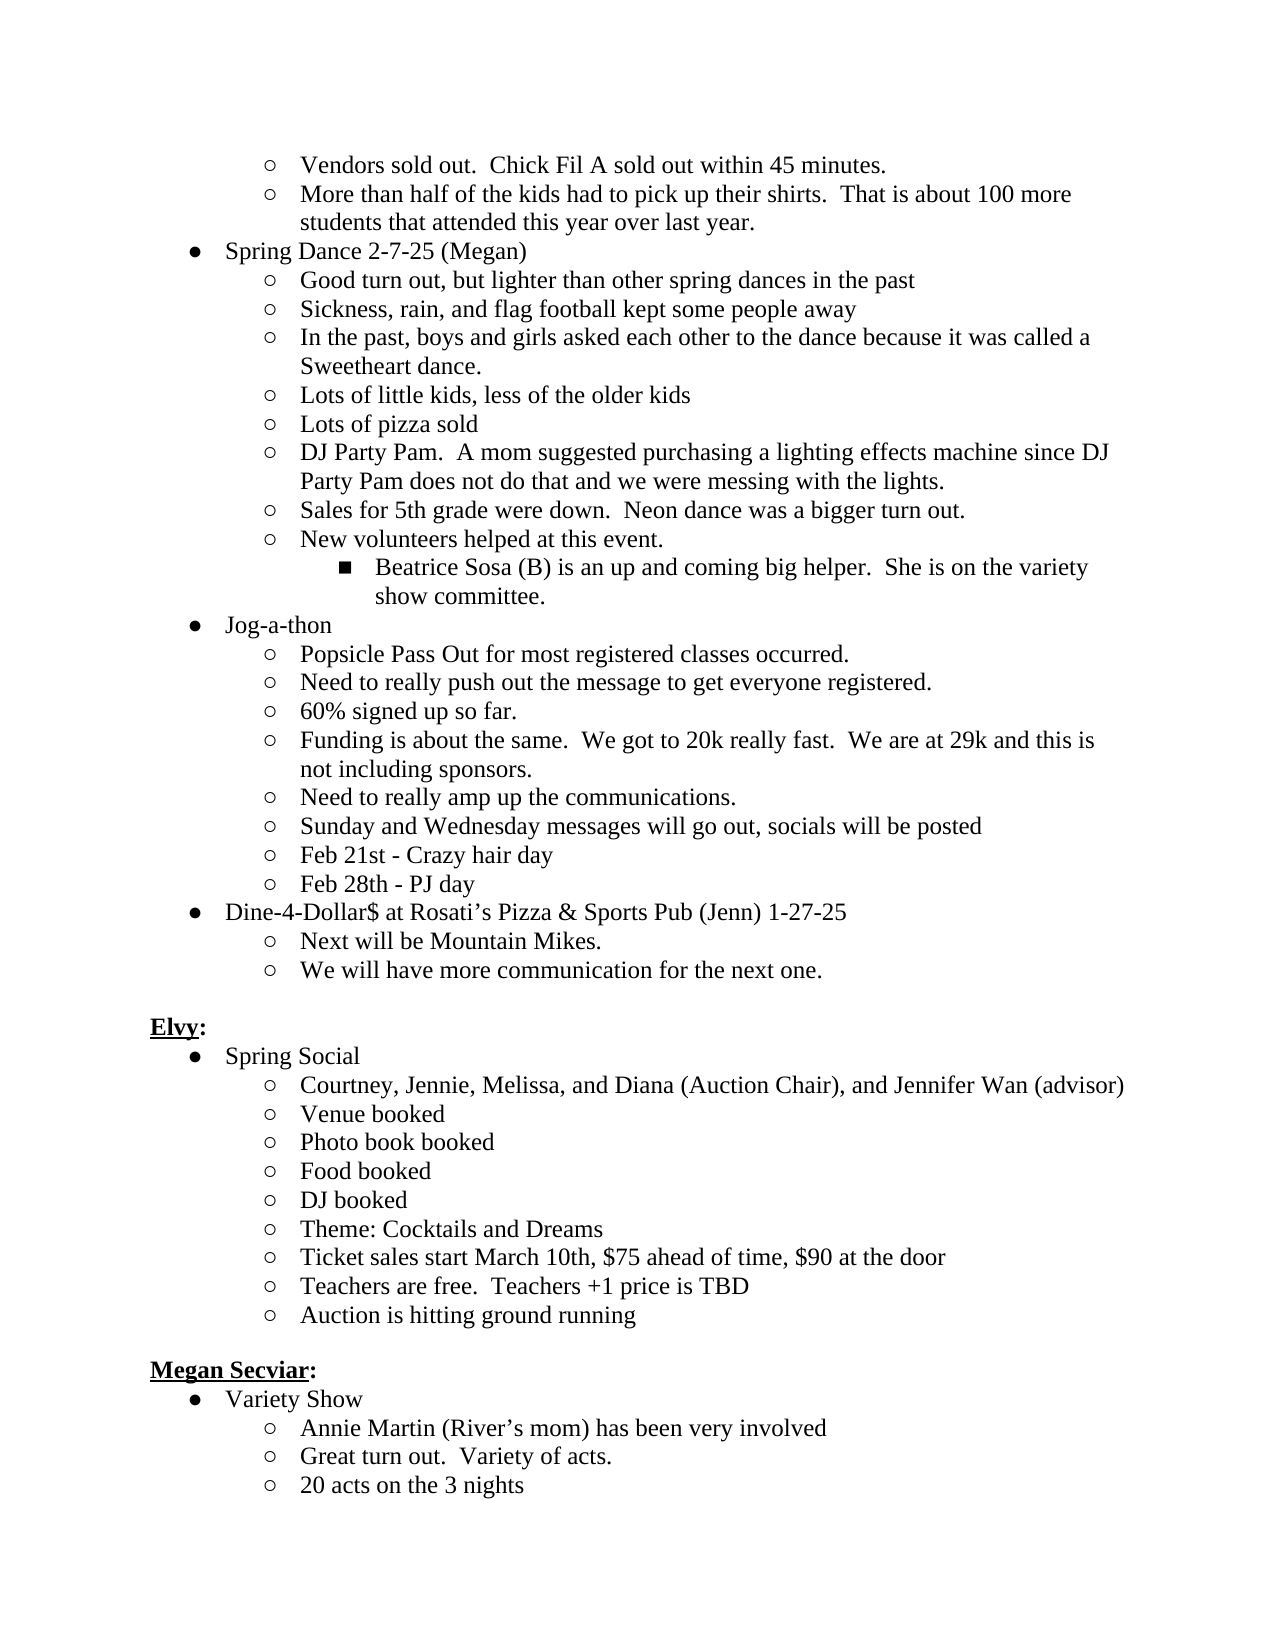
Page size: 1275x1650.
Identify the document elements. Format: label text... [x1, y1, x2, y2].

list Sickness, rain, and flag football kept some people away [262, 294, 1125, 322]
list 60% signed up so far. [262, 696, 1125, 725]
list Sales for 5th grade were down. Neon dance was a bigger turn out. [262, 495, 1125, 524]
list Feb 21st - Crazy hair day [262, 840, 1125, 869]
text Megan Secviar: [150, 1355, 1125, 1384]
list We will have more communication for the next one. [262, 955, 1125, 984]
list Popsicle Pass Out for most registered classes occurred. [262, 639, 1125, 667]
list In the past, boys and girls asked each other to the dance because it was called a Sweetheart dance. [262, 322, 1125, 380]
list Spring Dance 2-7-25 (Megan) [187, 236, 1125, 265]
list Lots of little kids, less of the older kids [262, 380, 1125, 409]
list DJ Party Pam. A mom suggested purchasing a lighting effects machine since DJ Party Pam does not do that and we were messing with the lights. [262, 437, 1125, 495]
list DJ booked [262, 1185, 1125, 1214]
list Auction is hitting ground running [262, 1300, 1125, 1329]
list Need to really amp up the communications. [262, 782, 1125, 811]
list 20 acts on the 3 nights [262, 1470, 1125, 1499]
list Funding is about the same. We got to 20k really fast. We are at 29k and this is not including sponsors. [262, 725, 1125, 782]
list Annie Martin (River’s mom) has been very involved [262, 1413, 1125, 1441]
list Need to really push out the message to get everyone registered. [262, 667, 1125, 696]
list Ticket sales start March 10th, $75 ahead of time, $90 at the door [262, 1242, 1125, 1271]
list Jog-a-thon [187, 610, 1125, 639]
list Dine-4-Dollar$ at Rosati’s Pizza & Sports Pub (Jenn) 1-27-25 [187, 897, 1125, 926]
list Beatrice Sosa (B) is an up and coming big helper. She is on the variety show committee. [337, 552, 1125, 610]
list Sunday and Wednesday messages will go out, socials will be posted [262, 811, 1125, 840]
list Next will be Mountain Mikes. [262, 926, 1125, 955]
list Food booked [262, 1156, 1125, 1185]
list Great turn out. Variety of acts. [262, 1441, 1125, 1470]
list Courtney, Jennie, Melissa, and Diana (Auction Chair), and Jennifer Wan (advisor) [262, 1070, 1125, 1099]
list Feb 28th - PJ day [262, 869, 1125, 897]
list New volunteers helped at this event. [262, 524, 1125, 552]
list More than half of the kids had to pick up their shirts. That is about 100 more students that attended this year over last year. [262, 179, 1125, 236]
list Venue booked [262, 1099, 1125, 1127]
list Photo book booked [262, 1127, 1125, 1156]
list Theme: Cocktails and Dreams [262, 1214, 1125, 1242]
list Vendors sold out. Chick Fil A sold out within 45 minutes. [262, 150, 1125, 179]
list Lots of pizza sold [262, 409, 1125, 437]
list Teachers are free. Teachers +1 price is TBD [262, 1271, 1125, 1300]
text Elvy: [150, 1012, 1125, 1041]
list Good turn out, but lighter than other spring dances in the past [262, 265, 1125, 294]
list Variety Show [187, 1384, 1125, 1413]
list Spring Social [187, 1041, 1125, 1070]
